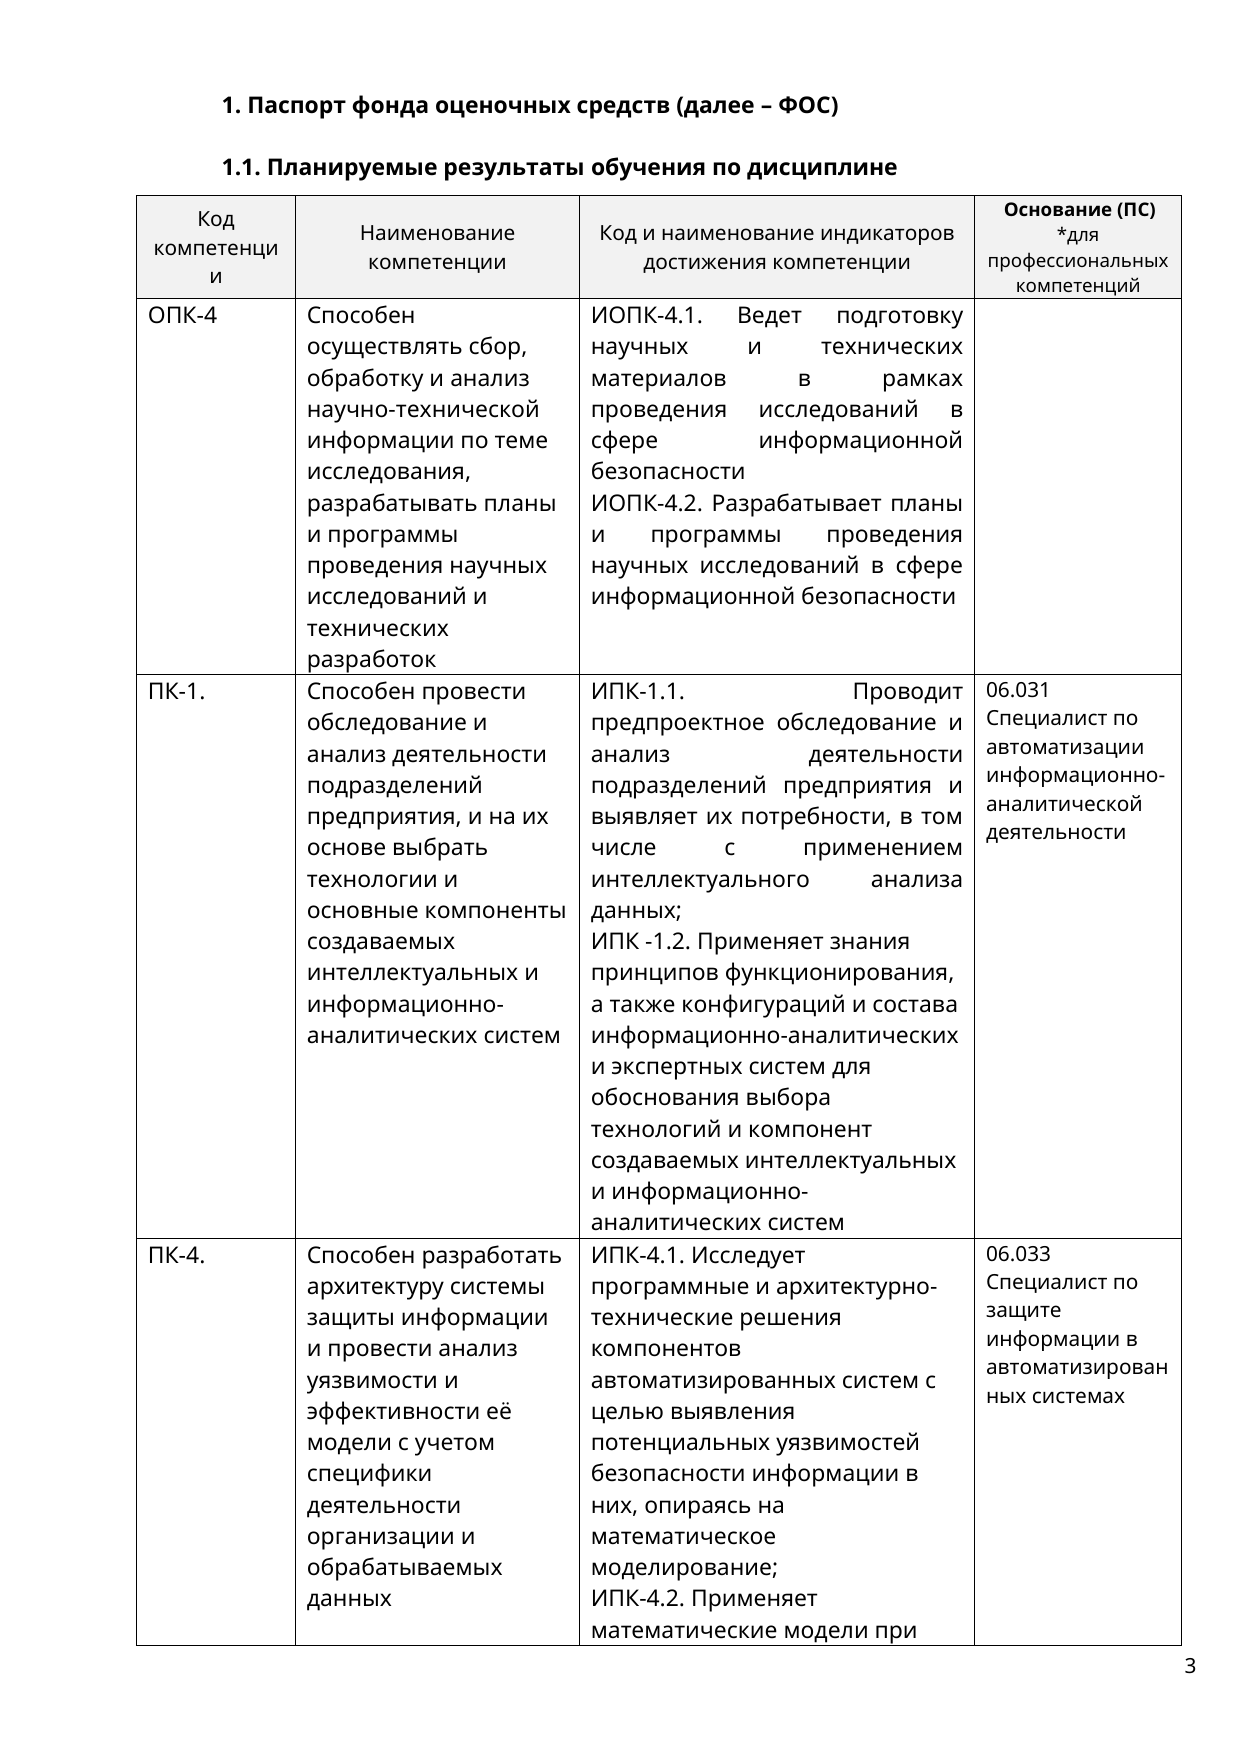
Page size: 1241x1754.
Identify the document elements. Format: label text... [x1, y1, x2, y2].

text 1.1. Планируемые результаты обучения по дисциплине [148, 151, 1196, 182]
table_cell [975, 1239, 1181, 1645]
table_header Код и наименование индикаторов достижения компетенции [580, 196, 974, 298]
text 1. Паспорт фонда оценочных средств (далее – ФОС) [148, 89, 1196, 120]
table_cell [975, 299, 1181, 674]
table_cell ОПК-4 [137, 299, 295, 674]
table_cell ПК-1. [137, 675, 295, 1238]
table_header Наименование компетенции [296, 196, 579, 298]
table_cell 06.031 Специалист по автоматизации информационно-аналитической деятельности [975, 675, 1181, 1238]
table_cell ИОПК-4.1. Ведет подготовку научных и технических материалов в рамках проведения исследований в сфере информационной безопасности ИОПК-4.2. Разрабатывает планы и программы проведения научных исследований в сфере информационной безопасности [580, 299, 974, 674]
table_cell ИПК-1.1. Проводит предпроектное обследование и анализ деятельности подразделений предприятия и выявляет их потребности, в том числе с применением интеллектуального анализа данных; ИПК -1.2. Применяет знания принципов функционирования, а также конфигураций и состава информационно-аналитических и экспертных систем для обоснования выбора технологий и компонент создаваемых интеллектуальных и информационно-аналитических систем [580, 675, 974, 1238]
table_cell Способен осуществлять сбор, обработку и анализ научно-технической информации по теме исследования, разрабатывать планы и программы проведения научных исследований и технических разработок [296, 299, 579, 674]
table_header Код компетенции [137, 196, 295, 298]
table_cell Способен провести обследование и анализ деятельности подразделений предприятия, и на их основе выбрать технологии и основные компоненты создаваемых интеллектуальных и информационно-аналитических систем [296, 675, 579, 1238]
table_cell ПК-4. [137, 1239, 295, 1645]
table_header Основание (ПС) *для профессиональных компетенций [975, 196, 1181, 298]
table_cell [296, 1239, 579, 1645]
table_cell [580, 1239, 974, 1645]
